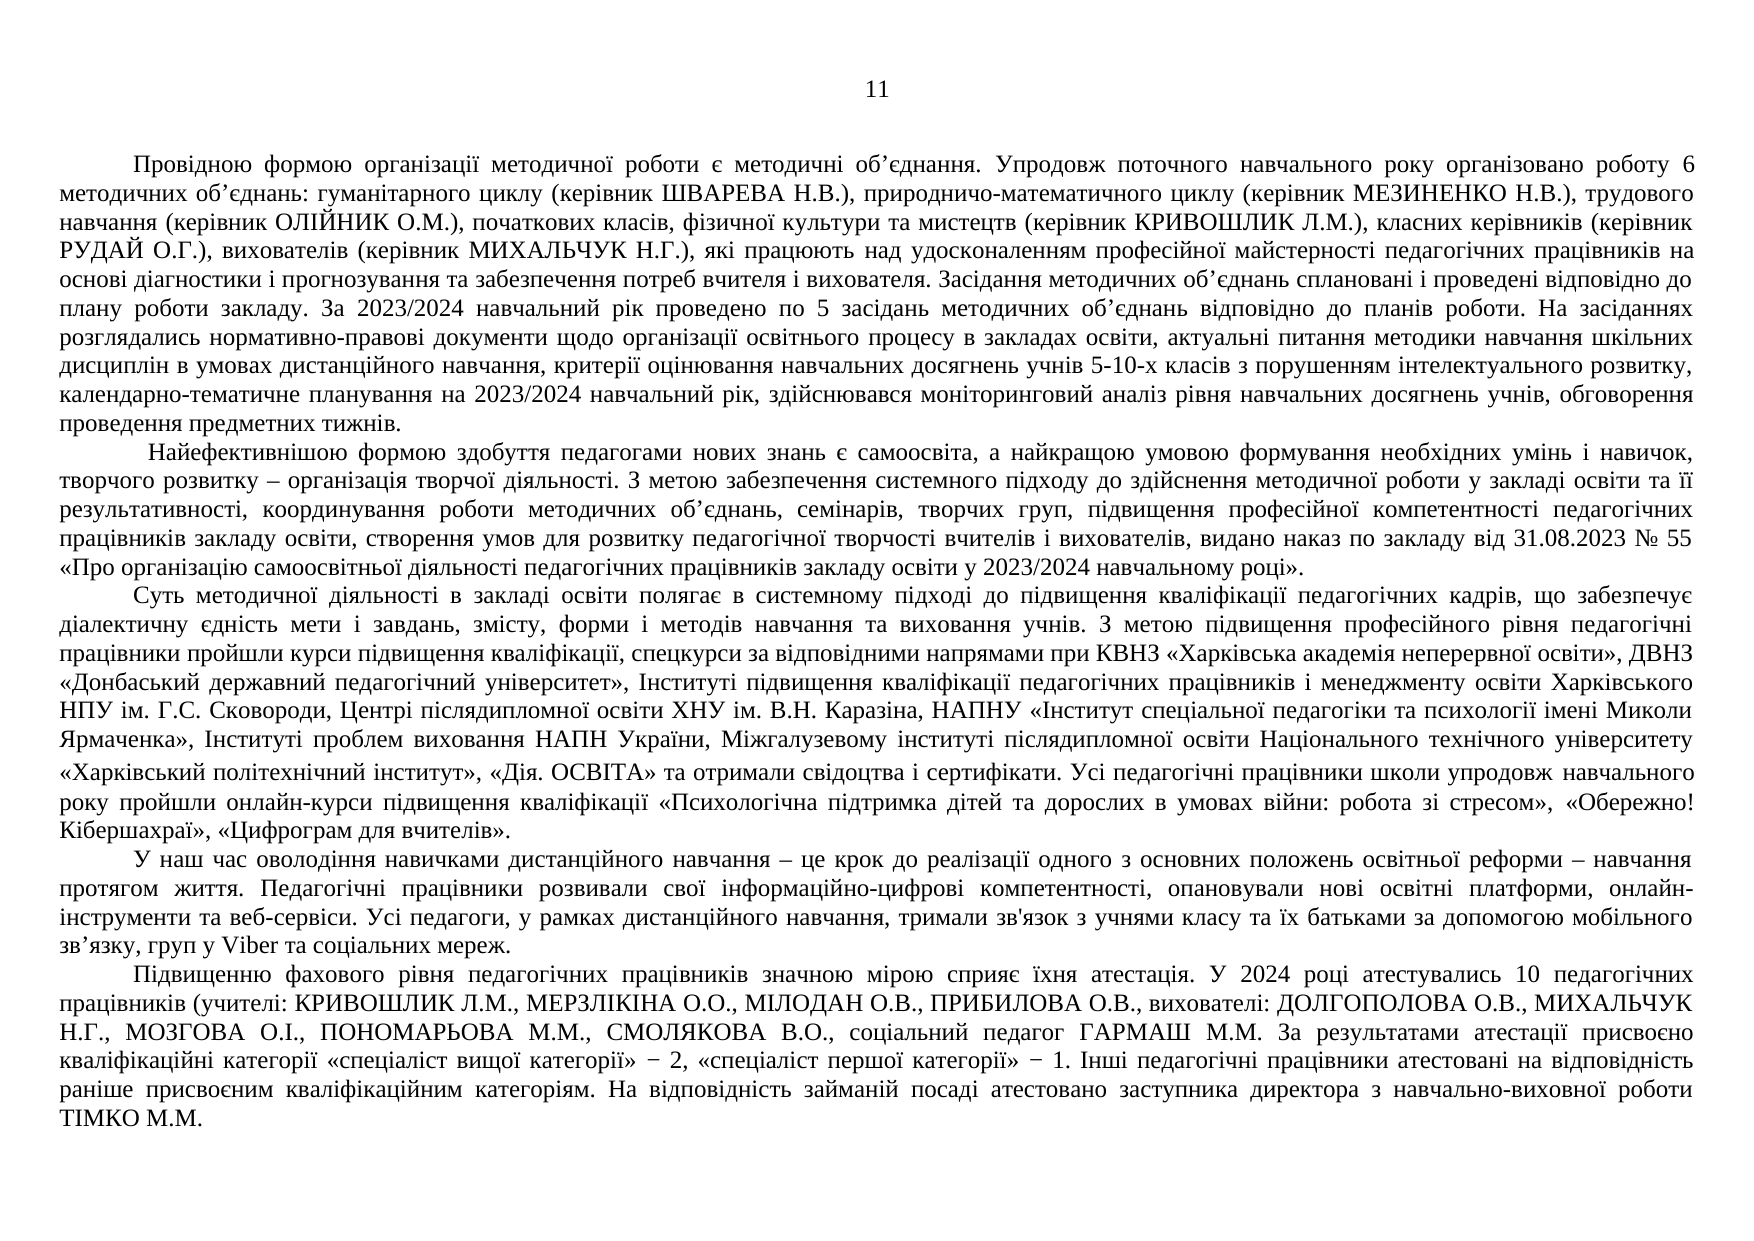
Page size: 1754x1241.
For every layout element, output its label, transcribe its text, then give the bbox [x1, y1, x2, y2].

text Суть методичної діяльності в закладі освіти полягає в системному підході до підвищення кваліфікації педагогічних кадрів, що забезпечує діалектичну єдність мети і завдань, змісту, форми і методів навчання та виховання учнів. З метою підвищення професійного рівня педагогічні працівники пройшли курси підвищення кваліфікації, спецкурси за відповідними напрямами при КВНЗ «Харківська академія неперервної освіти», ДВНЗ «Донбаський державний педагогічний університет», Інституті підвищення кваліфікації педагогічних працівників і менеджменту освіти Харківського НПУ ім. Г.С. Сковороди, Центрі післядипломної освіти ХНУ ім. В.Н. Каразіна, НАПНУ «Інститут спеціальної педагогіки та психології імені Миколи Ярмаченка», Інституті проблем виховання НАПН України, Міжгалузевому інституті післядипломної освіти Національного технічного університету «Харківський політехнічний інститут», «Дія. ОСВІТА» та отримали свідоцтва і сертифікати. Усі педагогічні працівники школи упродовж навчального року пройшли онлайн-курси підвищення кваліфікації «Психологічна підтримка дітей та дорослих в умовах війни: робота зі стресом», «Обережно! Кібершахраї», «Цифрограм для вчителів». [59, 581, 1695, 844]
text У наш час оволодіння навичками дистанційного навчання – це крок до реалізації одного з основних положень освітньої реформи – навчання протягом життя. Педагогічні працівники розвивали свої інформаційно-цифрові компетентності, опановували нові освітні платформи, онлайн-інструменти та веб-сервіси. Усі педагоги, у рамках дистанційного навчання, тримали зв'язок з учнями класу та їх батьками за допомогою мобільного зв’язку, груп у Viber та соціальних мереж. [59, 844, 1695, 959]
text Підвищенню фахового рівня педагогічних працівників значною мірою сприяє їхня атестація. У 2024 році атестувались 10 педагогічних працівників (учителі: КРИВОШЛИК Л.М., МЕРЗЛІКІНА О.О., МІЛОДАН О.В., ПРИБИЛОВА О.В., вихователі: ДОЛГОПОЛОВА О.В., МИХАЛЬЧУК Н.Г., МОЗГОВА О.І., ПОНОМАРЬОВА М.М., СМОЛЯКОВА В.О., соціальний педагог ГАРМАШ М.М. За результатами атестації присвоєно кваліфікаційні категорії «спеціаліст вищої категорії» − 2, «спеціаліст першої категорії» − 1. Інші педагогічні працівники атестовані на відповідність раніше присвоєним кваліфікаційним категоріям. На відповідність займаній посаді атестовано заступника директора з навчально-виховної роботи ТІМКО М.М. [59, 959, 1695, 1132]
text Найефективнішою формою здобуття педагогами нових знань є самоосвіта, а найкращою умовою формування необхідних умінь і навичок, творчого розвитку – організація творчої діяльності. З метою забезпечення системного підходу до здійснення методичної роботи у закладі освіти та її результативності, координування роботи методичних об’єднань, семінарів, творчих груп, підвищення професійної компетентності педагогічних працівників закладу освіти, створення умов для розвитку педагогічної творчості вчителів і вихователів, видано наказ по закладу від 31.08.2023 № 55 «Про організацію самоосвітньої діяльності педагогічних працівників закладу освіти у 2023/2024 навчальному році». [59, 437, 1695, 581]
text Провідною формою організації методичної роботи є методичні об’єднання. Упродовж поточного навчального року організовано роботу 6 методичних об’єднань: гуманітарного циклу (керівник ШВАРЕВА Н.В.), природничо-математичного циклу (керівник МЕЗИНЕНКО Н.В.), трудового навчання (керівник ОЛІЙНИК О.М.), початкових класів, фізичної культури та мистецтв (керівник КРИВОШЛИК Л.М.), класних керівників (керівник РУДАЙ О.Г.), вихователів (керівник МИХАЛЬЧУК Н.Г.), які працюють над удосконаленням професійної майстерності педагогічних працівників на основі діагностики і прогнозування та забезпечення потреб вчителя і вихователя. Засідання методичних об’єднань сплановані і проведені відповідно до плану роботи закладу. За 2023/2024 навчальний рік проведено по 5 засідань методичних об’єднань відповідно до планів роботи. На засіданнях розглядались нормативно-правові документи щодо організації освітнього процесу в закладах освіти, актуальні питання методики навчання шкільних дисциплін в умовах дистанційного навчання, критерії оцінювання навчальних досягнень учнів 5-10-х класів з порушенням інтелектуального розвитку, календарно-тематичне планування на 2023/2024 навчальний рік, здійснювався моніторинговий аналіз рівня навчальних досягнень учнів, обговорення проведення предметних тижнів. [59, 149, 1695, 437]
